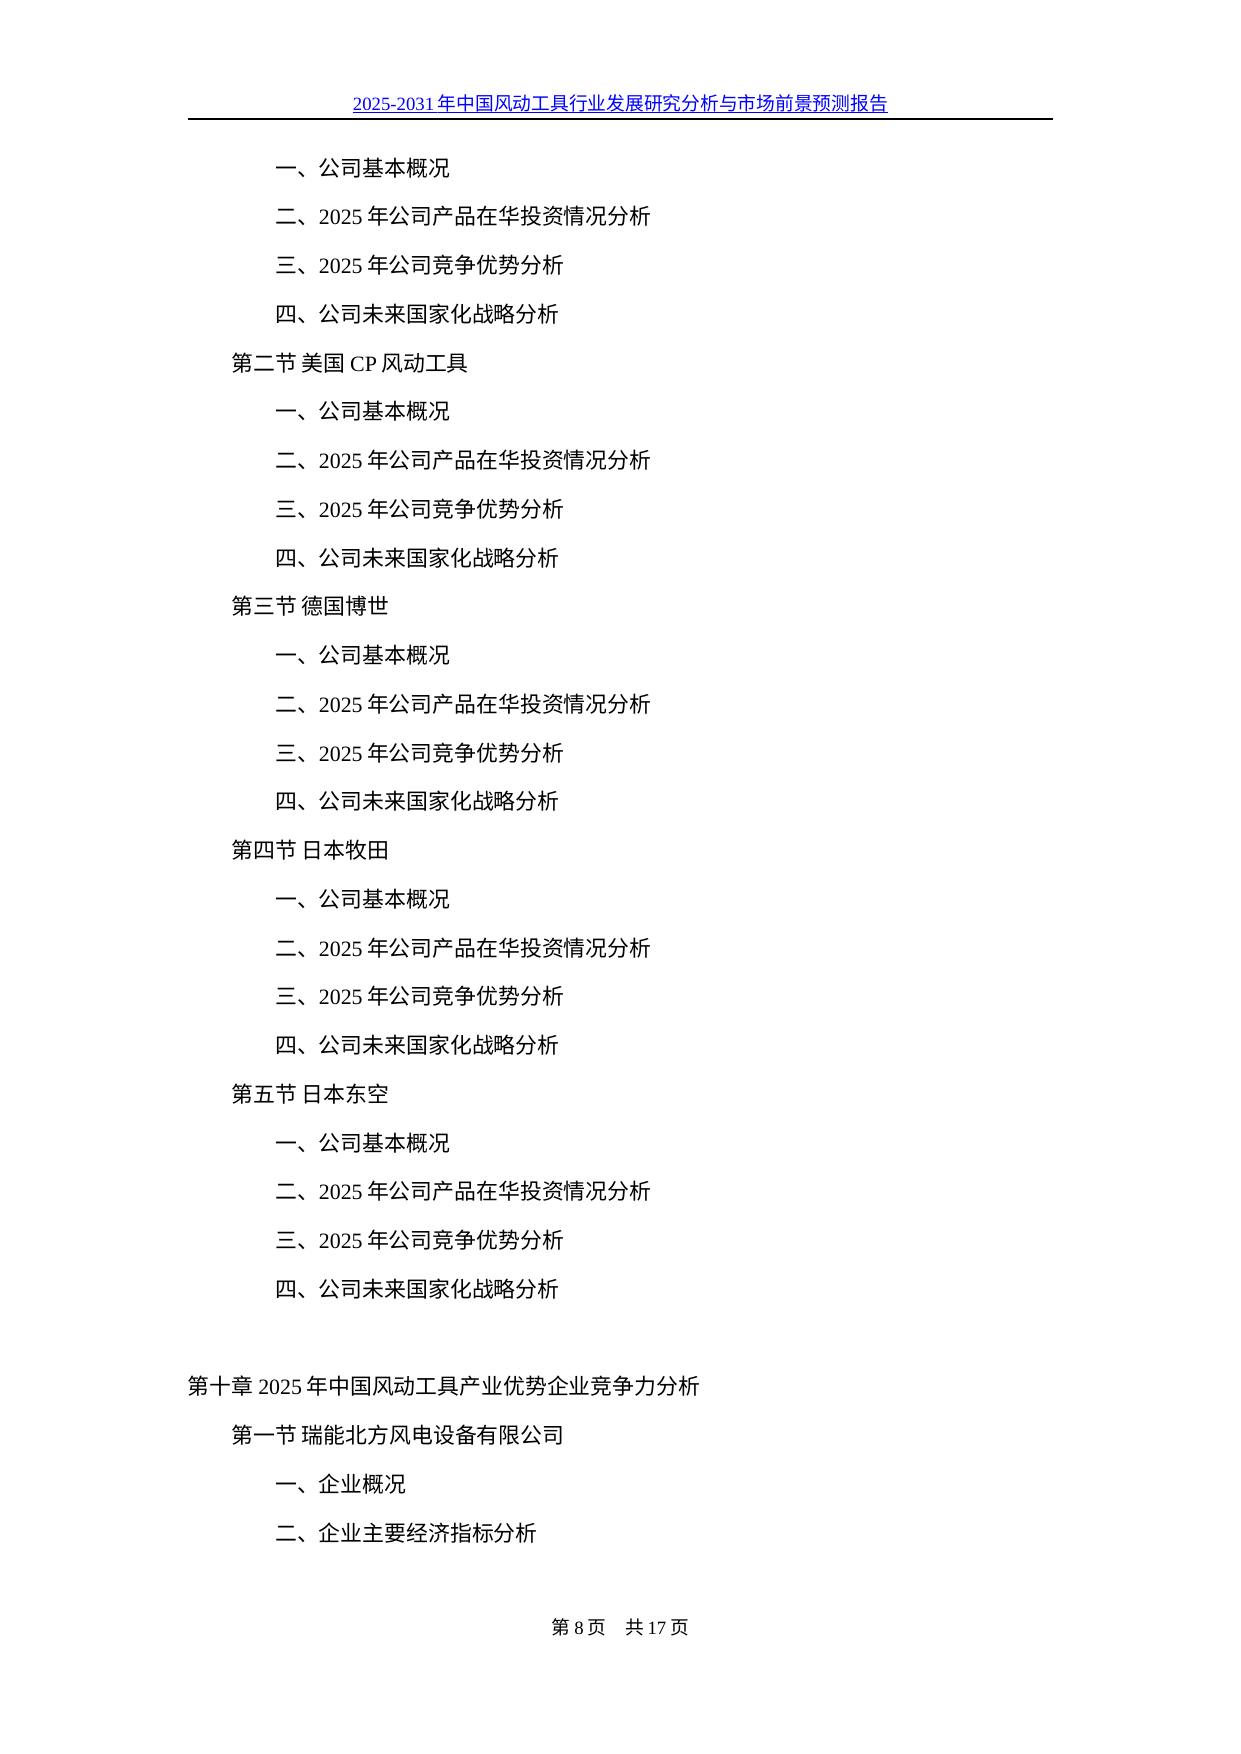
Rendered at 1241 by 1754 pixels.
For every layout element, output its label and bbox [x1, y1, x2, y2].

text [187, 150, 1053, 1548]
